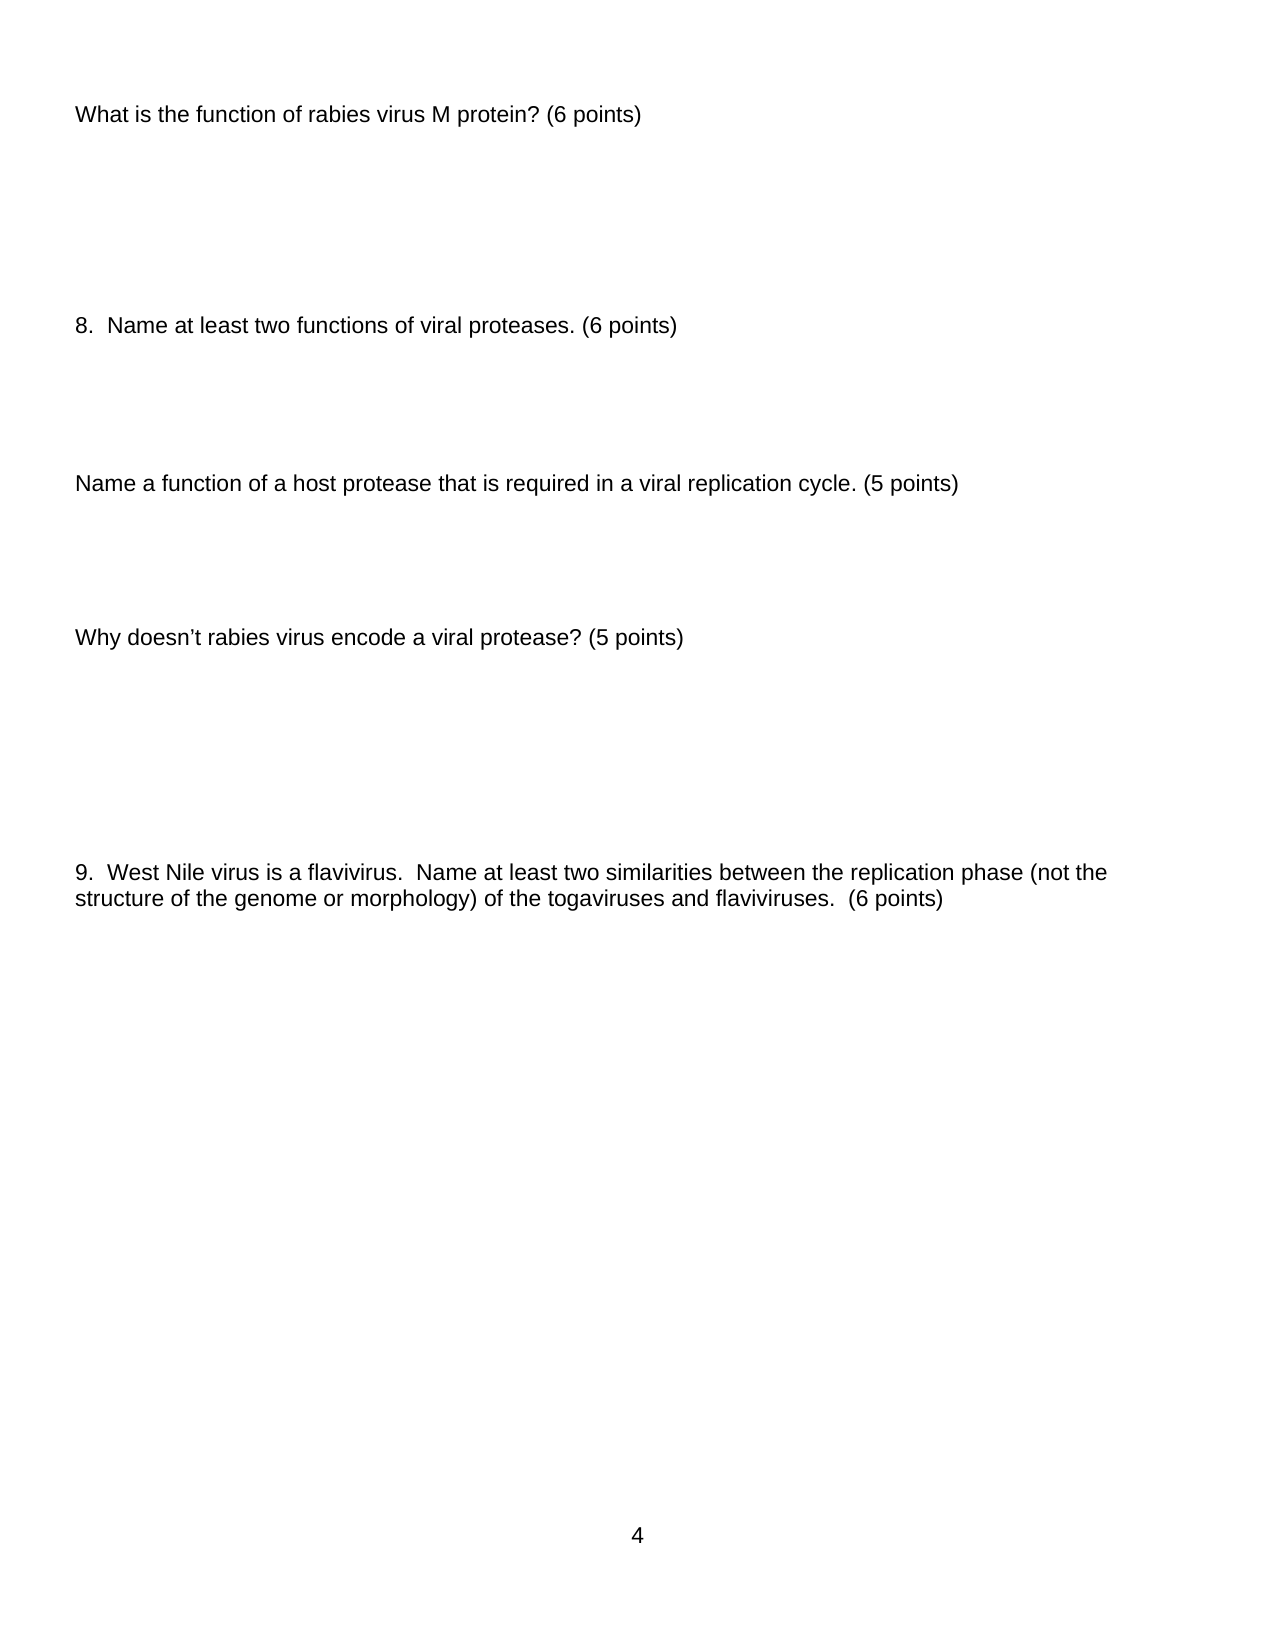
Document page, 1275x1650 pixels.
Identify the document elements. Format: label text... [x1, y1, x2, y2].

text What is the function of rabies virus M protein? (6 points) [75, 101, 1200, 128]
text 9. West Nile virus is a flavivirus. Name at least two similarities between the replication phase (not the structure of the genome or morphology) of the togaviruses and flaviviruses. (6 points) [75, 859, 1200, 912]
text Why doesn’t rabies virus encode a viral protease? (5 points) [75, 623, 1200, 650]
text Name a function of a host protease that is required in a viral replication cycle. (5 points) [75, 470, 1200, 497]
text 8. Name at least two functions of viral proteases. (6 points) [75, 312, 1200, 338]
